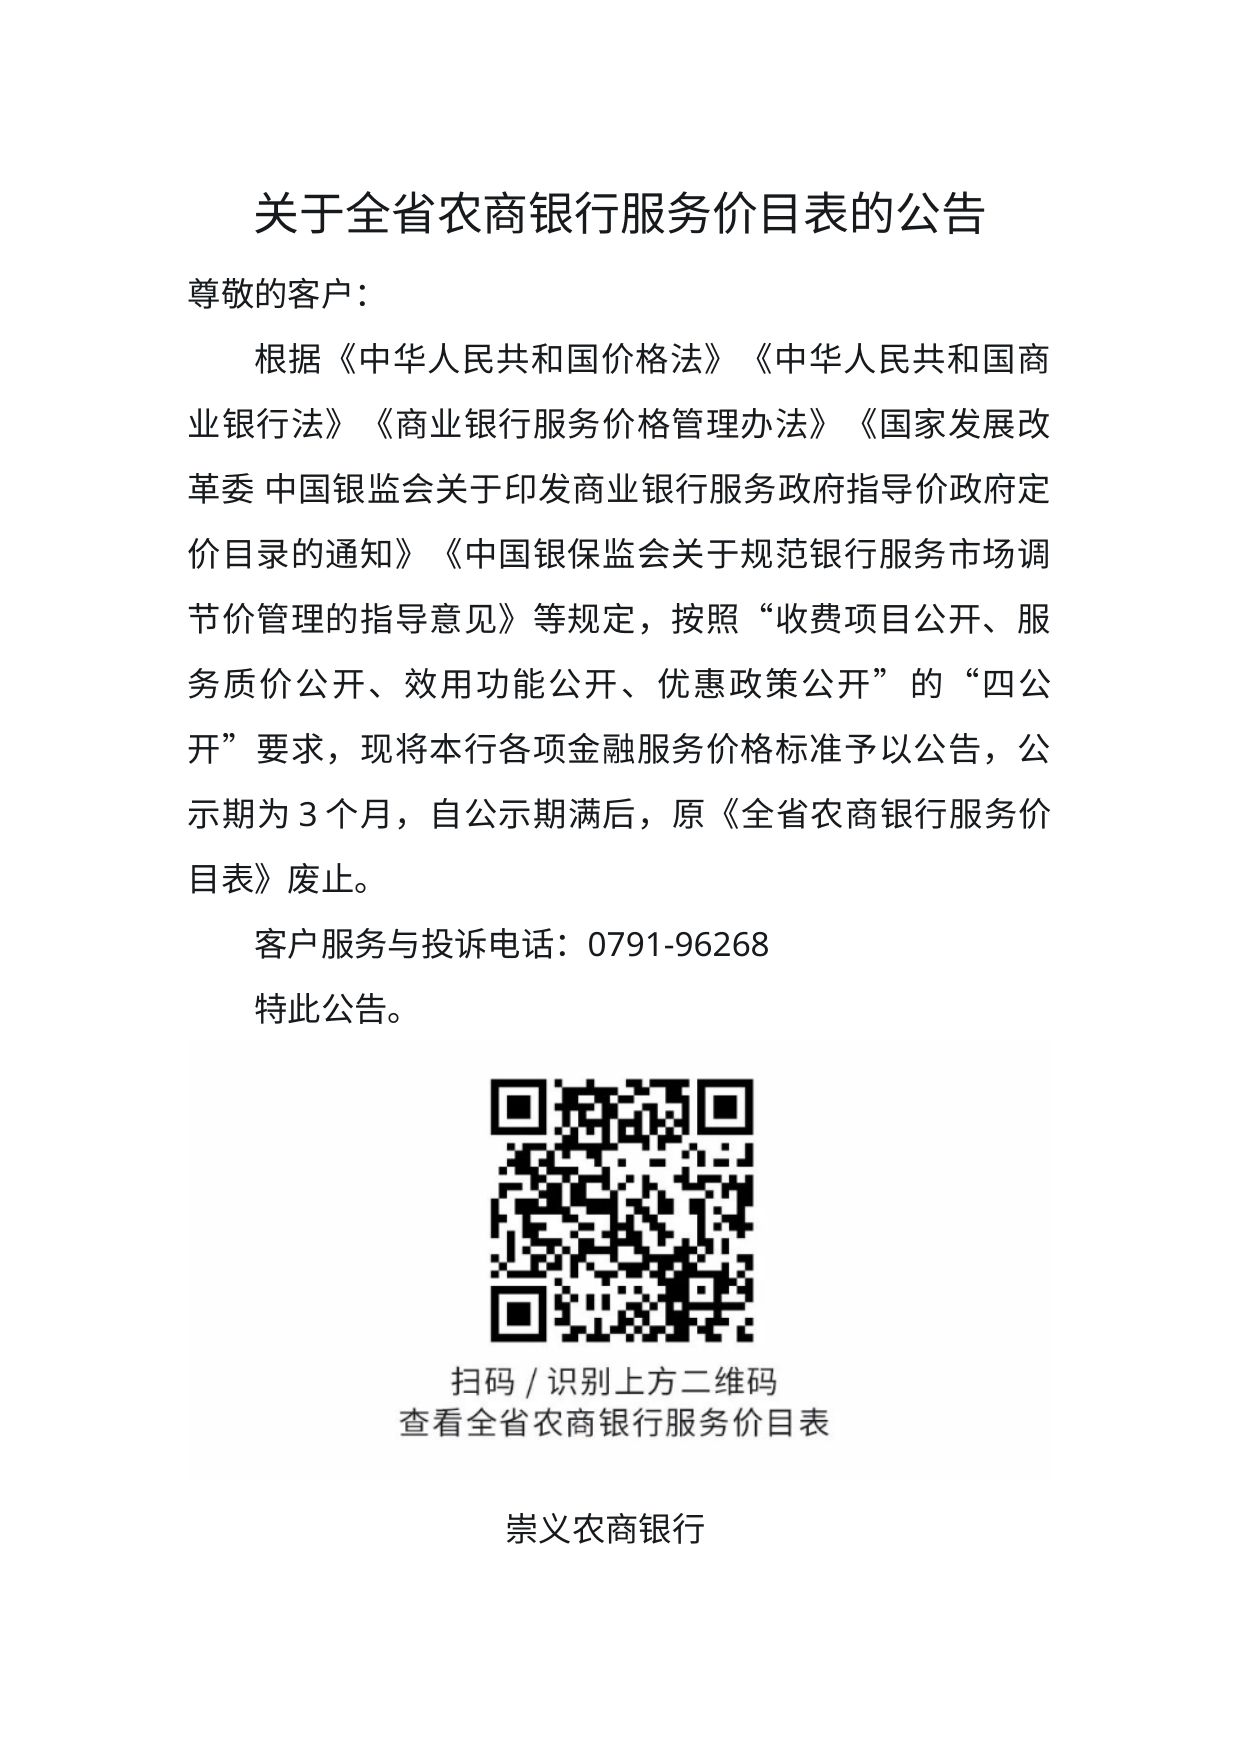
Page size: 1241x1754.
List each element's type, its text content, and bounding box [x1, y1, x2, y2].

text 客户服务与投诉电话：0791-96268 [187, 909, 1053, 974]
picture [187, 1039, 1053, 1479]
text 根据《中华人民共和国价格法》《中华人民共和国商业银行法》《商业银行服务价格管理办法》《国家发展改革委 中国银监会关于印发商业银行服务政府指导价政府定价目录的通知》《中国银保监会关于规范银行服务市场调节价管理的指导意见》等规定，按照“收费项目公开、服务质价公开、效用功能公开、优惠政策公开”的“四公开”要求，现将本行各项金融服务价格标准予以公告，公示期为3个月，自公示期满后，原《全省农商银行服务价目表》废止。 [187, 324, 1053, 909]
text 崇义农商银行 [187, 1494, 1053, 1559]
text 关于全省农商银行服务价目表的公告 [187, 162, 1053, 259]
text 尊敬的客户： [187, 259, 1053, 324]
text 特此公告。 [187, 974, 1053, 1039]
